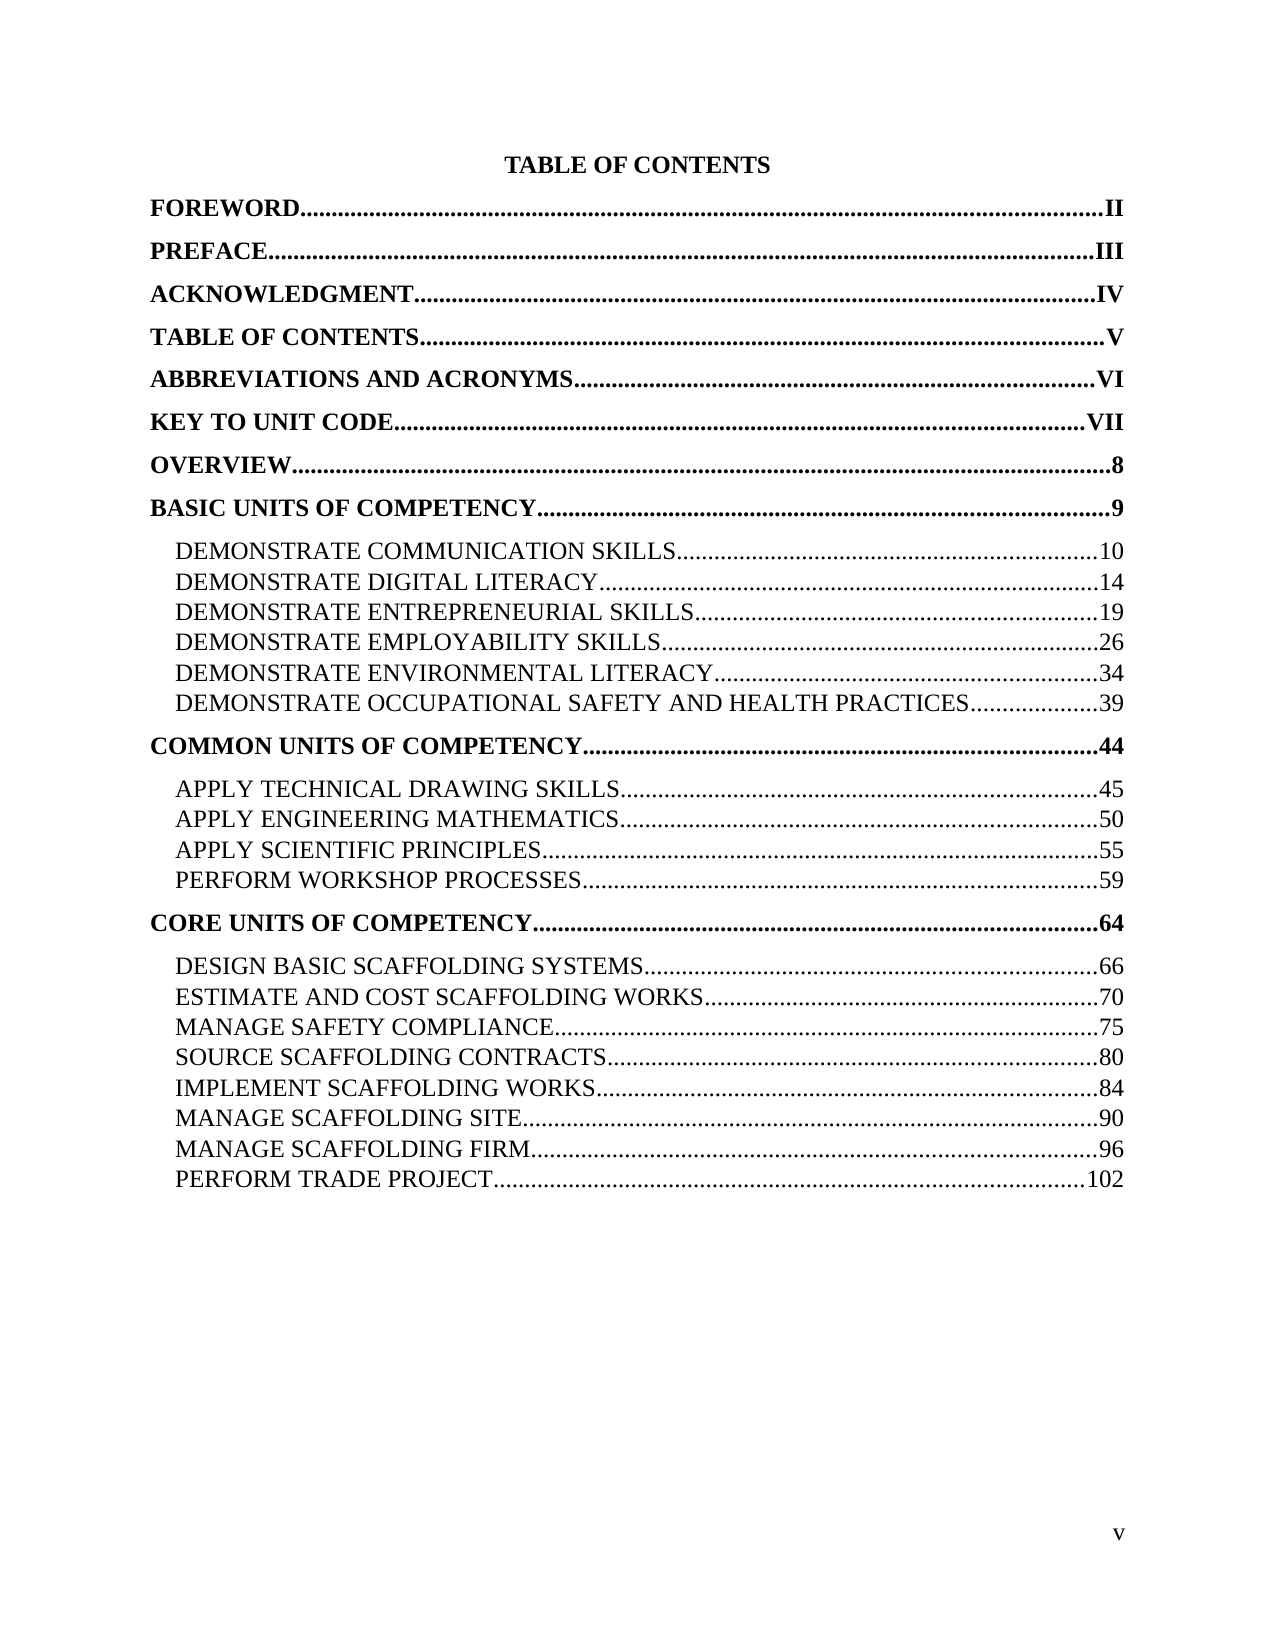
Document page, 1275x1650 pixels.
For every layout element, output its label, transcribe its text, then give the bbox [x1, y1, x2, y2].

text BASIC UNITS OF COMPETENCY 9 [150, 493, 1125, 522]
text KEY TO UNIT CODE vii [150, 407, 1125, 436]
text PREFACE iii [150, 236, 1125, 264]
text DEMONSTRATE DIGITAL LITERACY 14 [175, 567, 1125, 595]
text FOREWORD ii [150, 193, 1125, 222]
subtitle TABLE OF CONTENTS [150, 150, 1125, 179]
text ESTIMATE AND COST SCAFFOLDING WORKS 70 [175, 982, 1125, 1010]
text DEMONSTRATE COMMUNICATION SKILLS 10 [175, 536, 1125, 565]
text MANAGE SCAFFOLDING FIRM 96 [175, 1134, 1125, 1162]
text DESIGN BASIC SCAFFOLDING SYSTEMS 66 [175, 951, 1125, 980]
text MANAGE SAFETY COMPLIANCE 75 [175, 1012, 1125, 1041]
text APPLY ENGINEERING MATHEMATICS 50 [175, 804, 1125, 833]
text DEMONSTRATE EMPLOYABILITY SKILLS 26 [175, 627, 1125, 656]
text APPLY TECHNICAL DRAWING SKILLS 45 [175, 774, 1125, 803]
text OVERVIEW 8 [150, 450, 1125, 479]
text CORE UNITS OF COMPETENCY 64 [150, 908, 1125, 937]
text DEMONSTRATE ENVIRONMENTAL LITERACY 34 [175, 658, 1125, 687]
text PERFORM WORKSHOP PROCESSES 59 [175, 865, 1125, 894]
text SOURCE SCAFFOLDING CONTRACTS 80 [175, 1042, 1125, 1071]
text ABBREVIATIONS AND ACRONYMS vi [150, 364, 1125, 393]
text PERFORM TRADE PROJECT 102 [175, 1164, 1125, 1193]
text APPLY SCIENTIFIC PRINCIPLES 55 [175, 835, 1125, 864]
text COMMON UNITS OF COMPETENCY 44 [150, 731, 1125, 760]
text Table of Contents v [150, 322, 1125, 350]
text ACKNOWLEDGMENT iv [150, 279, 1125, 307]
text IMPLEMENT SCAFFOLDING WORKS 84 [175, 1073, 1125, 1102]
text MANAGE SCAFFOLDING SITE 90 [175, 1103, 1125, 1132]
text DEMONSTRATE OCCUPATIONAL SAFETY AND HEALTH PRACTICES 39 [175, 688, 1125, 717]
text DEMONSTRATE ENTREPRENEURIAL SKILLS 19 [175, 597, 1125, 626]
